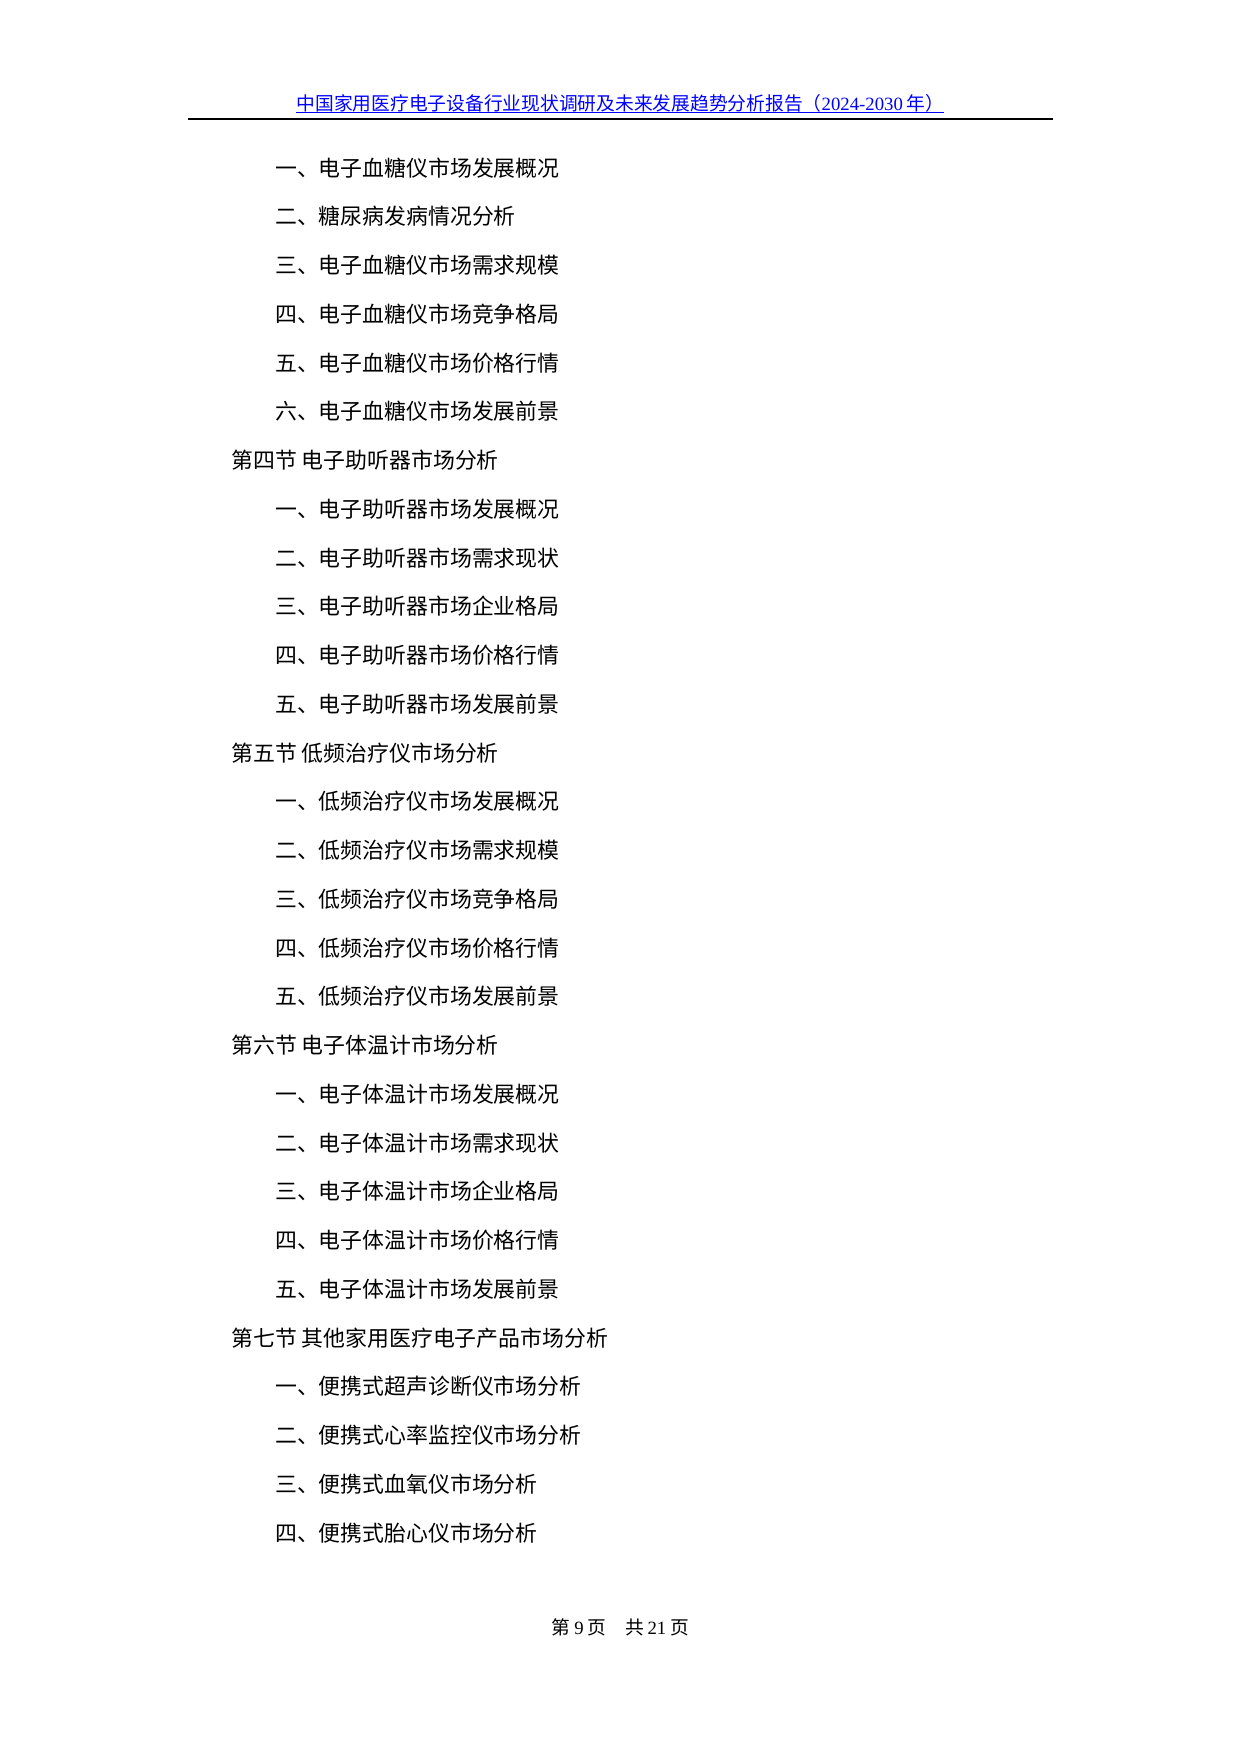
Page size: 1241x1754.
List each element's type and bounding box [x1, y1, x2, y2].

text [187, 150, 1053, 1548]
